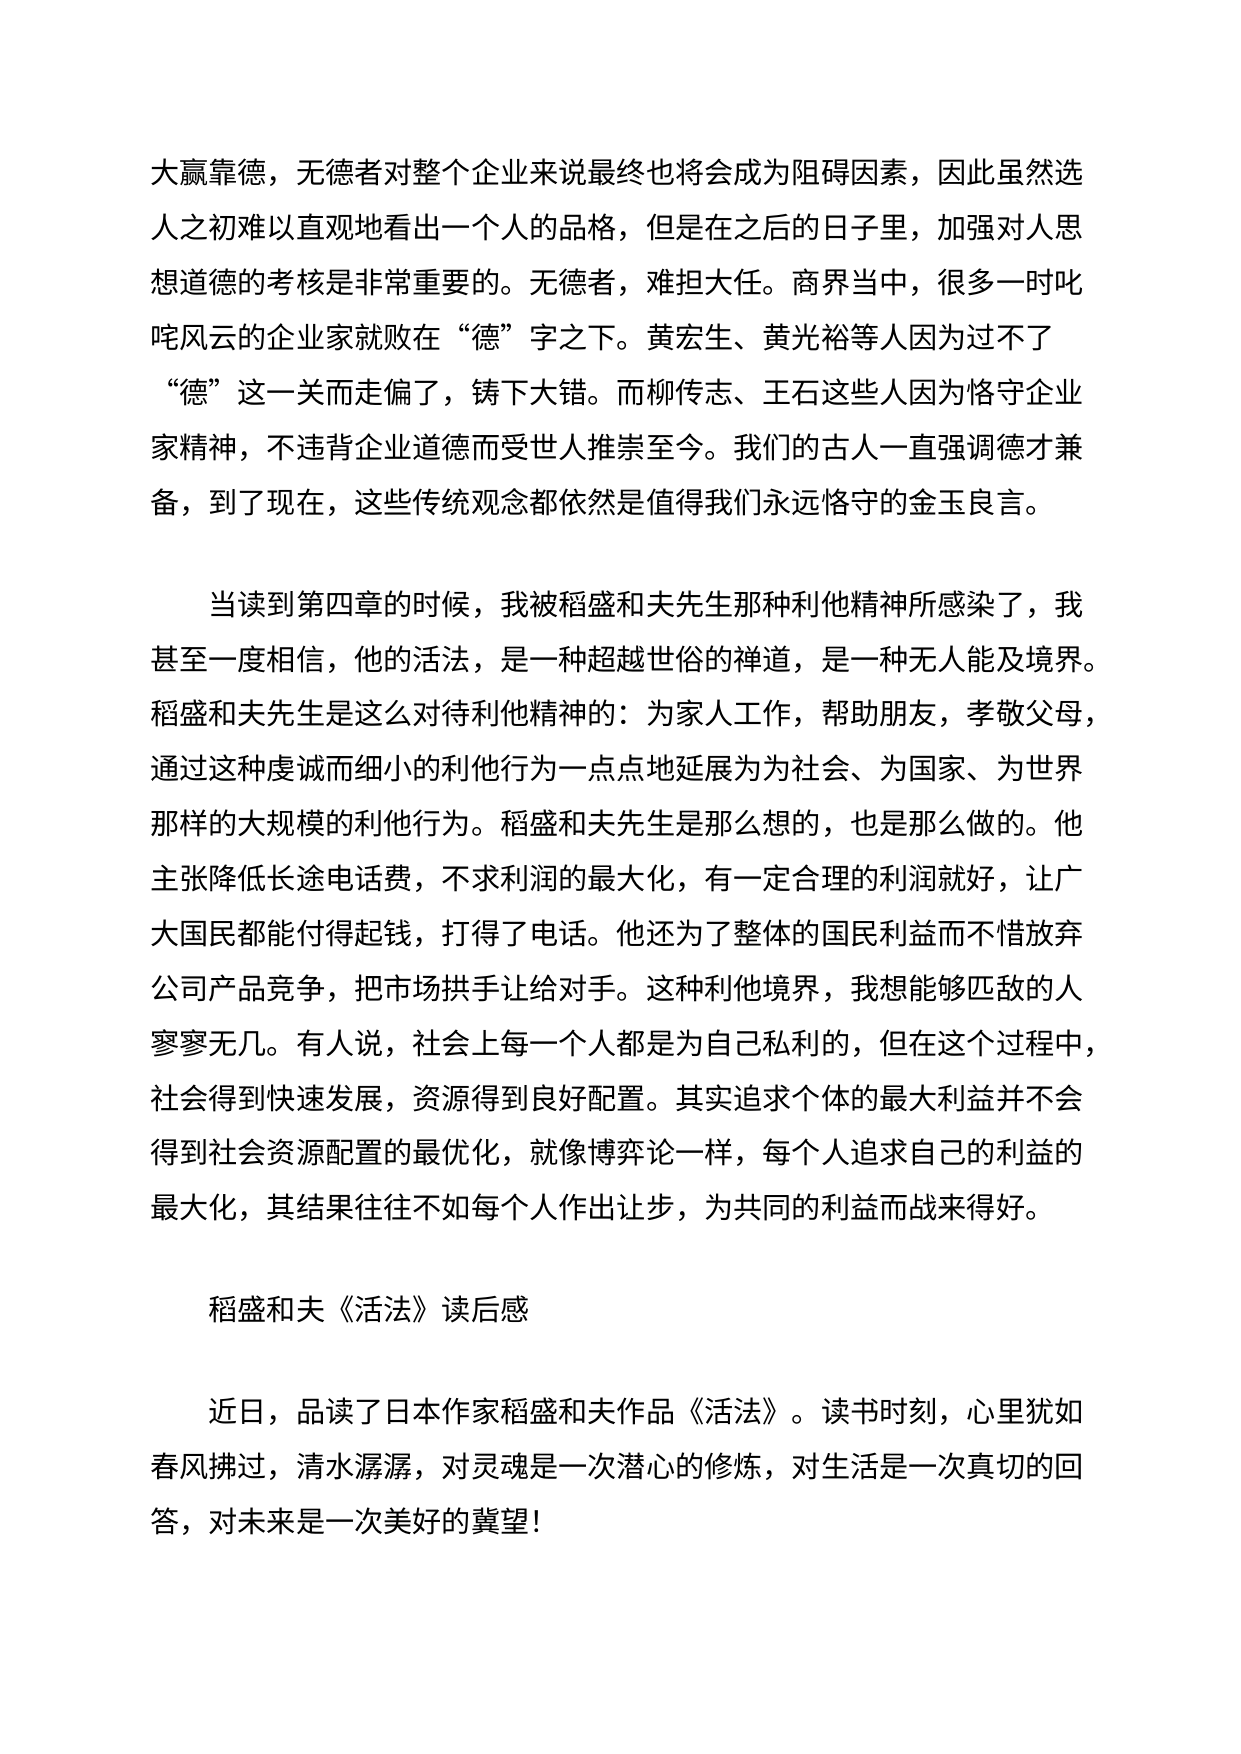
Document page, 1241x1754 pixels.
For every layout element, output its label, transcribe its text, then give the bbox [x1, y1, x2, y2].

text 当读到第四章的时候，我被稻盛和夫先生那种利他精神所感染了，我甚至一度相信，他的活法，是一种超越世俗的禅道，是一种无人能及境界。稻盛和夫先生是这么对待利他精神的：为家人工作，帮助朋友，孝敬父母，通过这种虔诚而细小的利他行为一点点地延展为为社会、为国家、为世界那样的大规模的利他行为。稻盛和夫先生是那么想的，也是那么做的。他主张降低长途电话费，不求利润的最大化，有一定合理的利润就好，让广大国民都能付得起钱，打得了电话。他还为了整体的国民利益而不惜放弃公司产品竞争，把市场拱手让给对手。这种利他境界，我想能够匹敌的人寥寥无几。有人说，社会上每一个人都是为自己私利的，但在这个过程中，社会得到快速发展，资源得到良好配置。其实追求个体的最大利益并不会得到社会资源配置的最优化，就像博弈论一样，每个人追求自己的利益的最大化，其结果往往不如每个人作出让步，为共同的利益而战来得好。 [150, 581, 1090, 1227]
text 稻盛和夫《活法》读后感 [150, 1287, 1090, 1329]
text 近日，品读了日本作家稻盛和夫作品《活法》。读书时刻，心里犹如春风拂过，清水潺潺，对灵魂是一次潜心的修炼，对生活是一次真切的回答，对未来是一次美好的冀望！ [150, 1388, 1090, 1541]
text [150, 150, 1090, 522]
